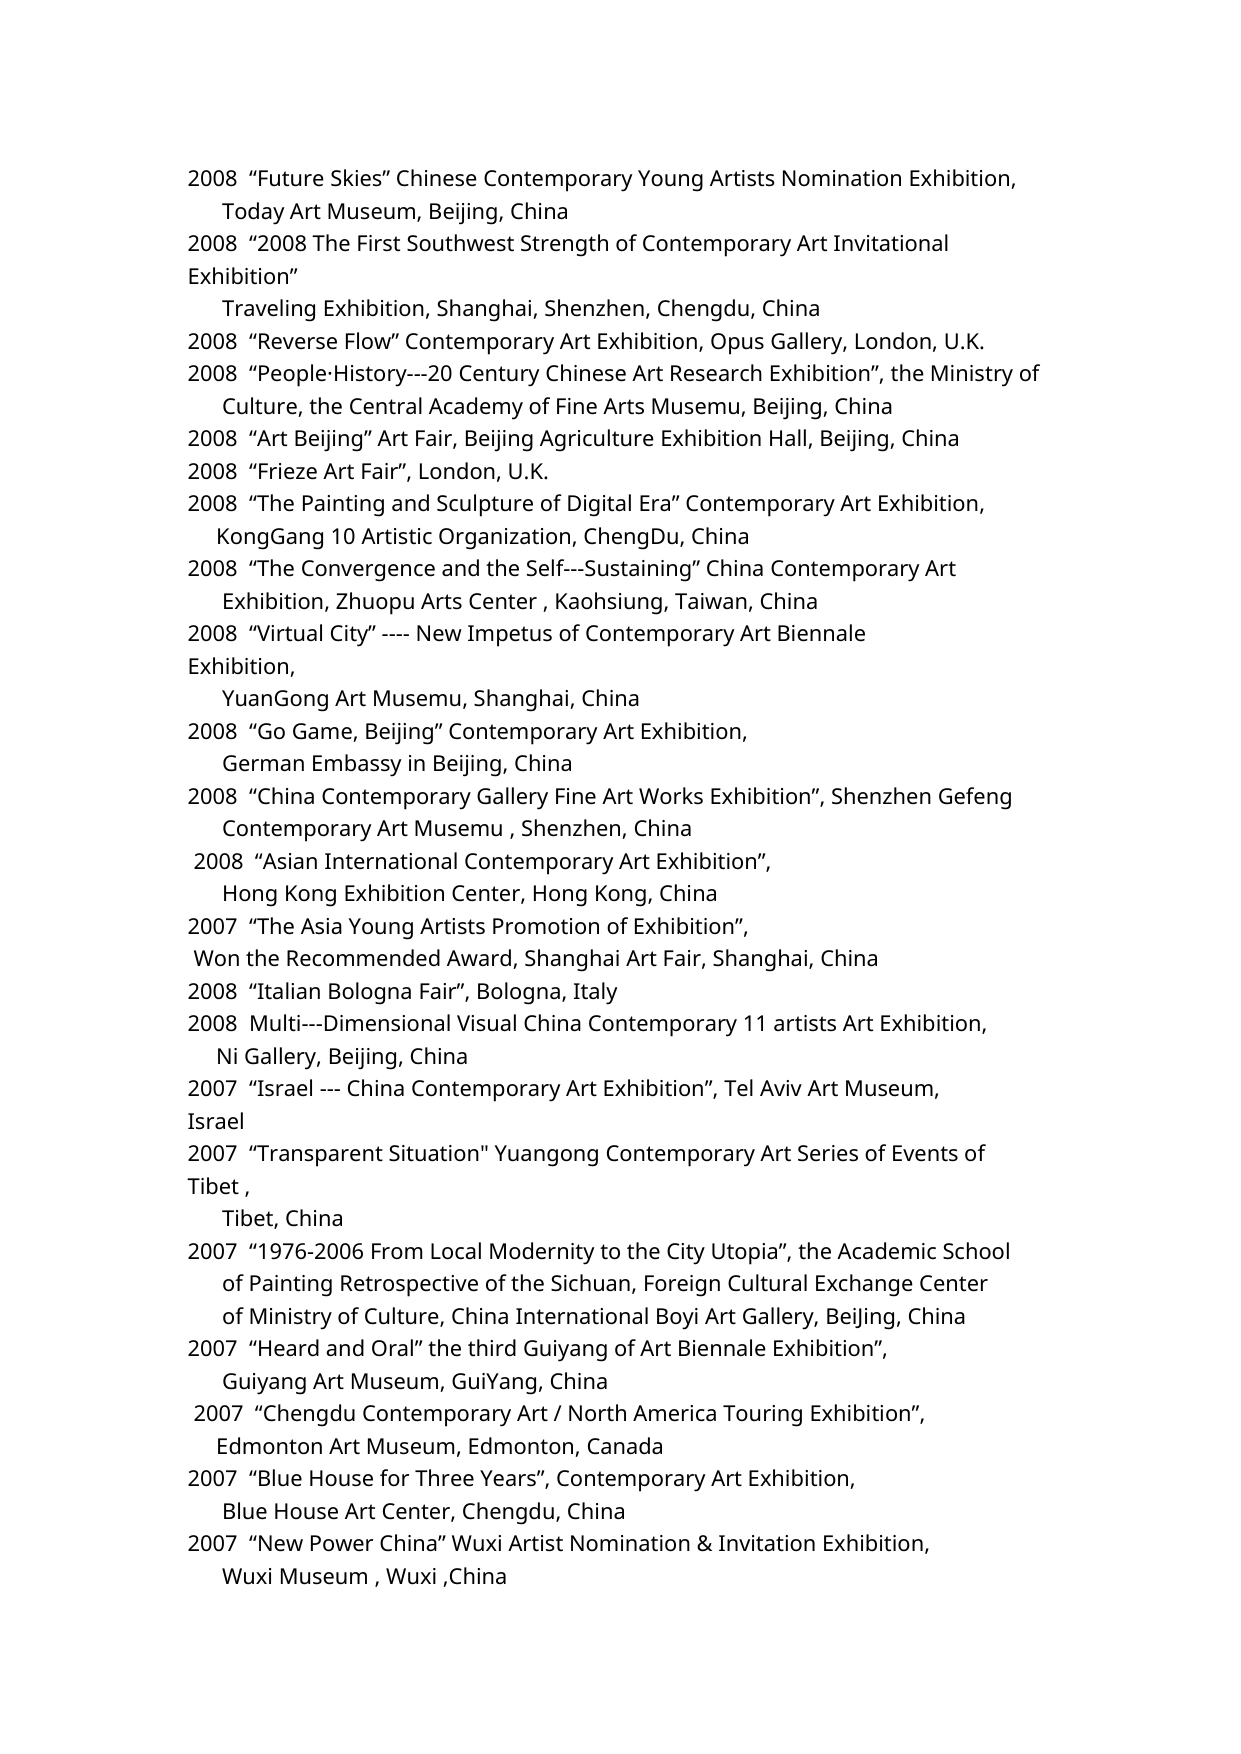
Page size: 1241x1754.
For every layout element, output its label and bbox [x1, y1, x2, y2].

text [187, 162, 1053, 1592]
